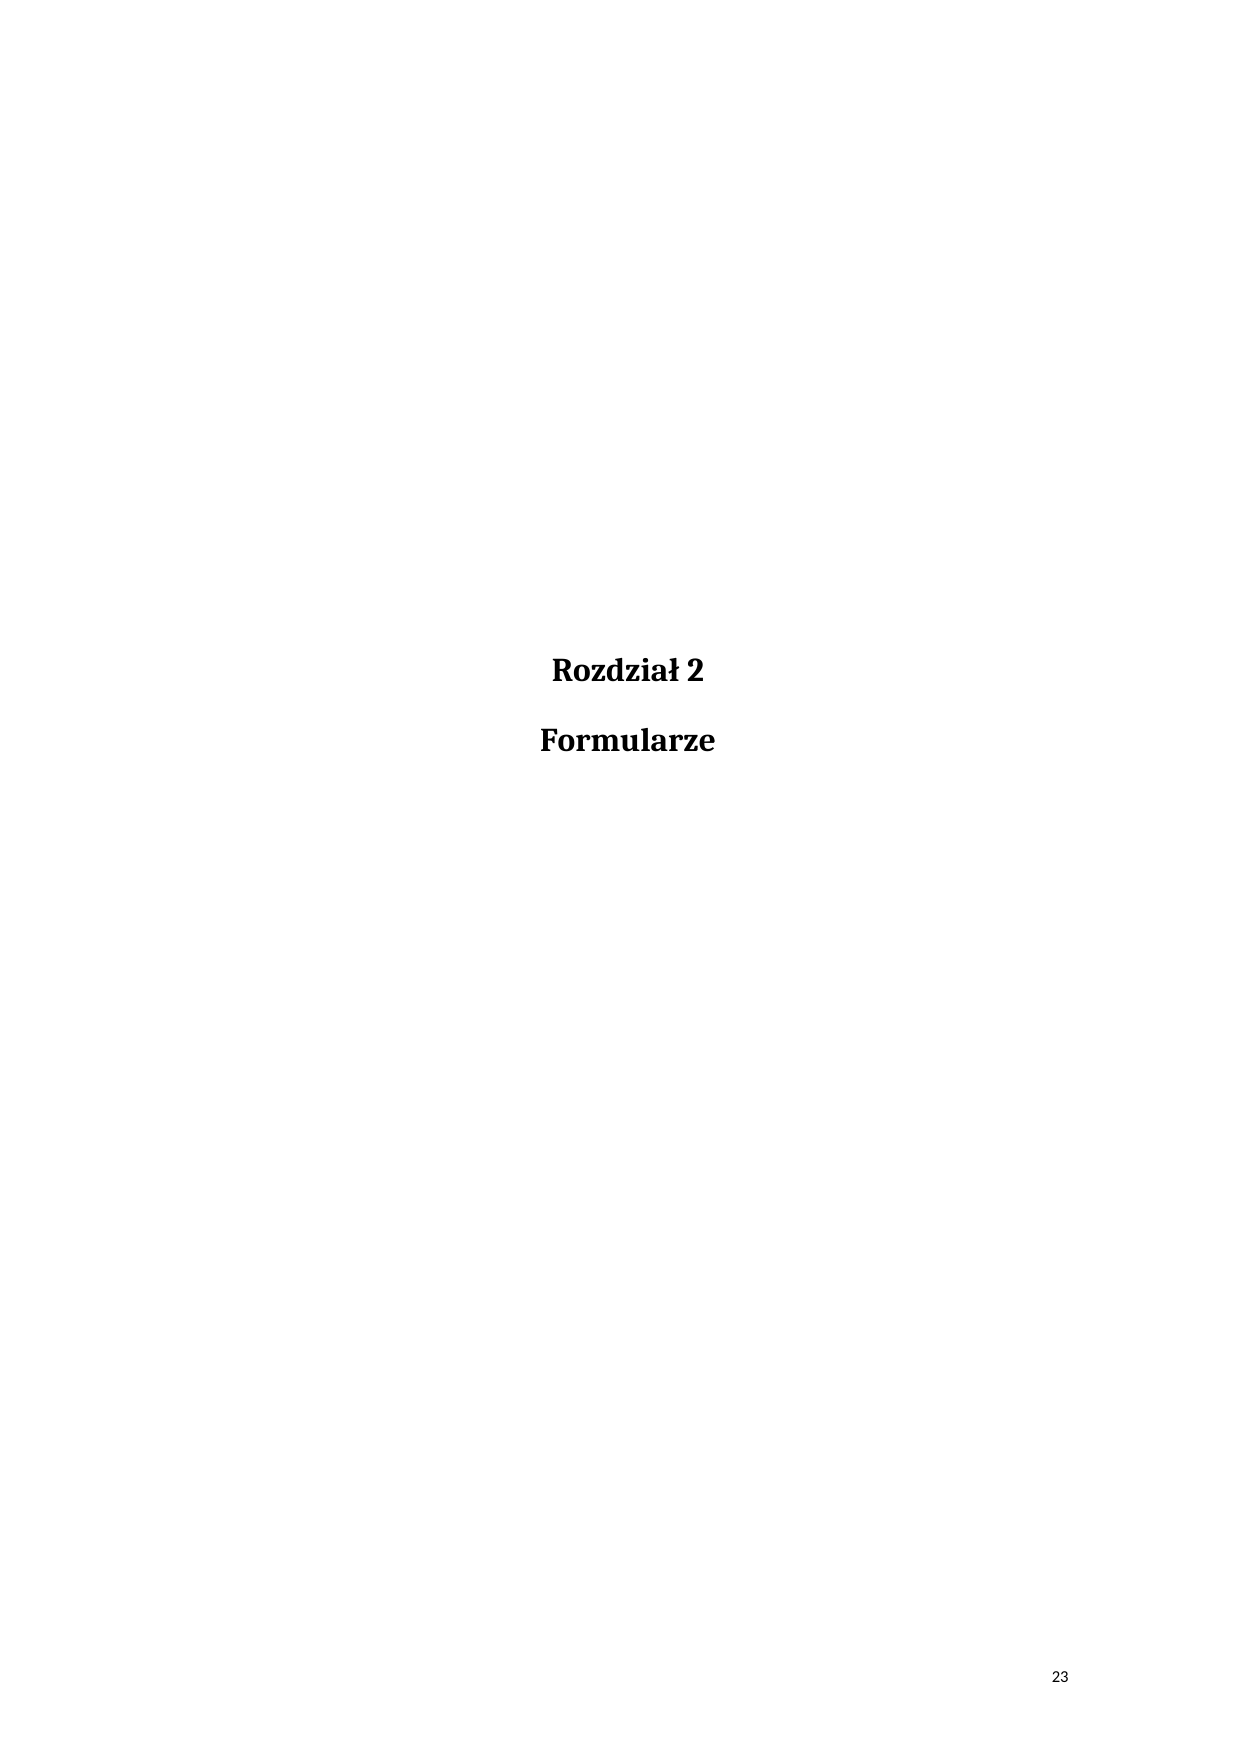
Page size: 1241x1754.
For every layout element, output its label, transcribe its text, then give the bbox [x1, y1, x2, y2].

text Formularze [148, 721, 1108, 759]
text Rozdział 2 [148, 651, 1108, 690]
